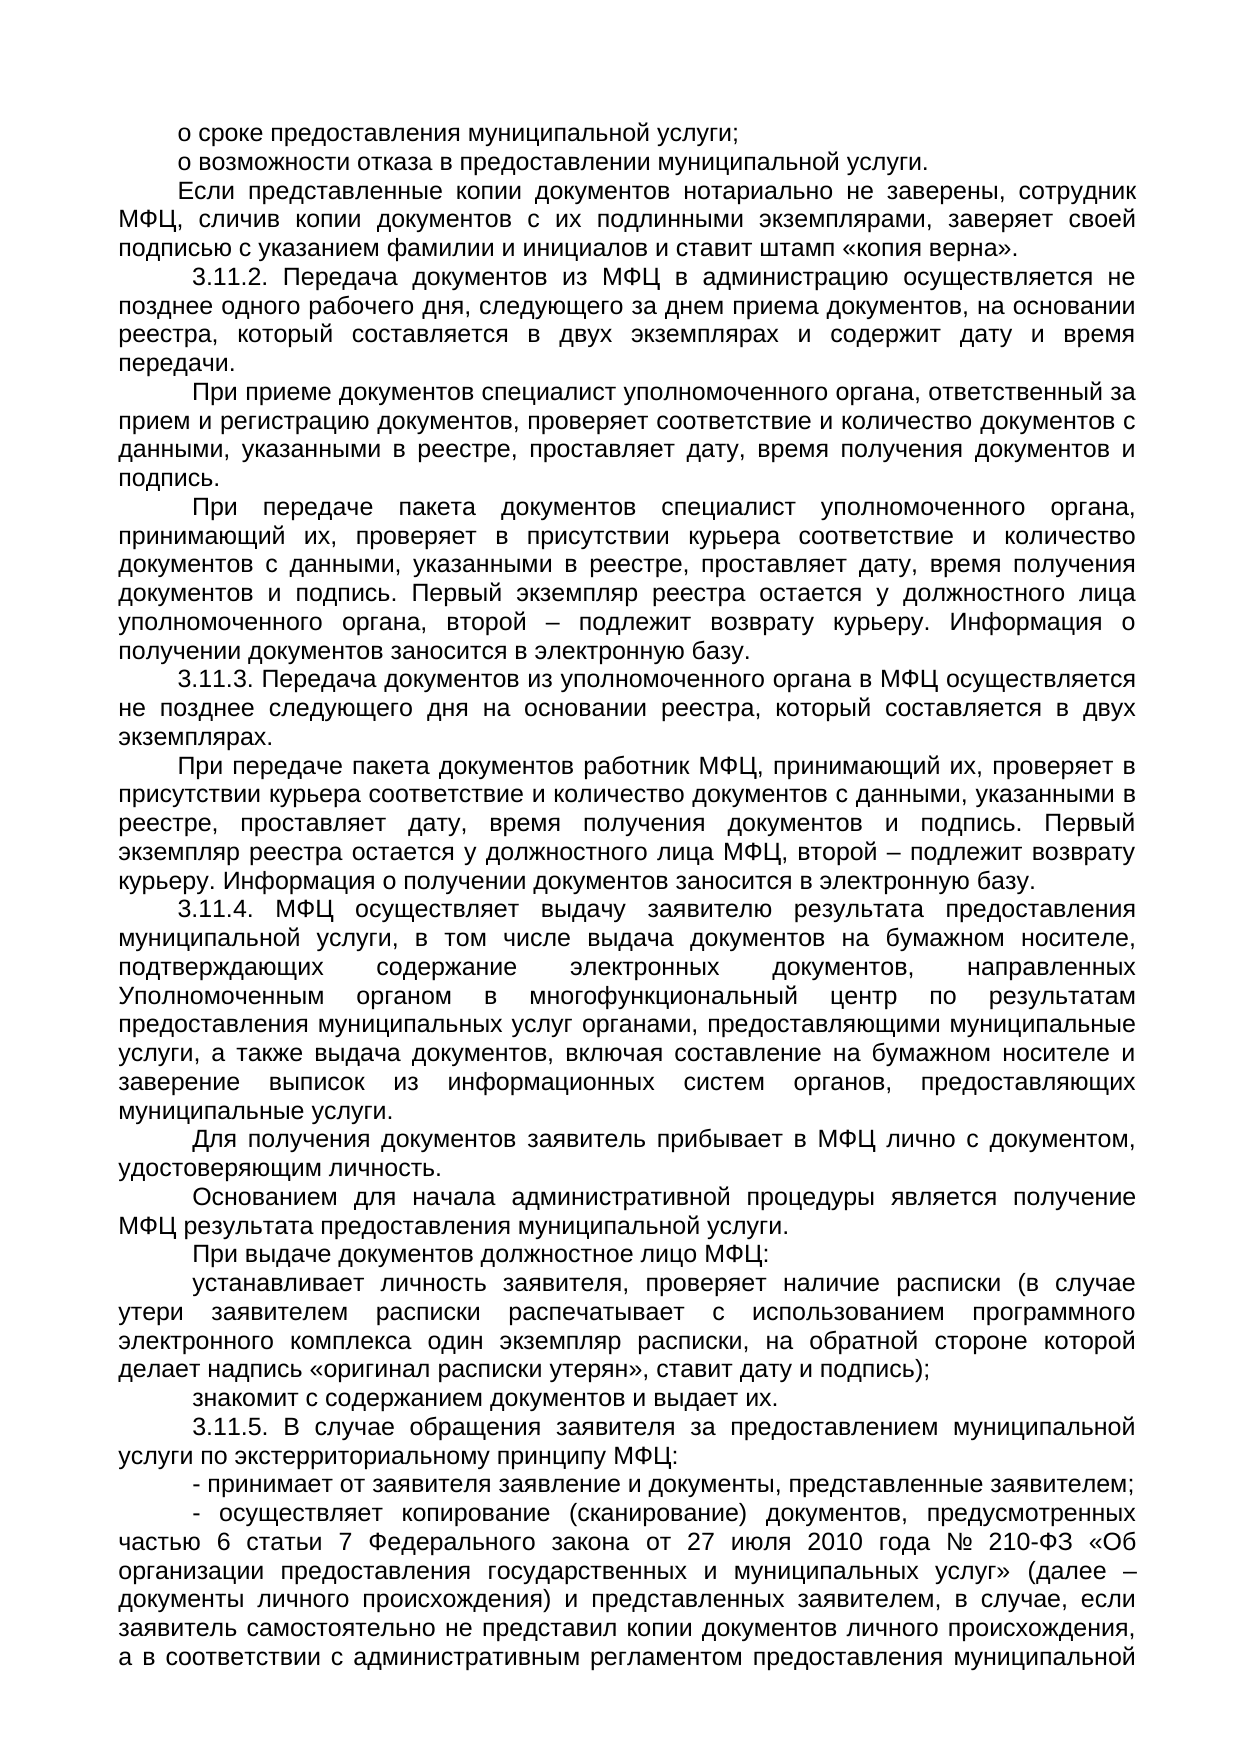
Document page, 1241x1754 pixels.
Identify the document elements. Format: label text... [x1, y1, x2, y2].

text Для получения документов заявитель прибывает в МФЦ лично с документом, удостоверяющим личность. [118, 1124, 1137, 1182]
text о возможности отказа в предоставлении муниципальной услуги. [118, 147, 1137, 176]
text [118, 1498, 1137, 1671]
text 3.11.2. Передача документов из МФЦ в администрацию осуществляется не позднее одного рабочего дня, следующего за днем приема документов, на основании реестра, который составляется в двух экземплярах и содержит дату и время передачи. [118, 262, 1137, 377]
text знакомит с содержанием документов и выдает их. [118, 1383, 1137, 1412]
text Если представленные копии документов нотариально не заверены, сотрудник МФЦ, сличив копии документов с их подлинными экземплярами, заверяет своей подписью с указанием фамилии и инициалов и ставит штамп «копия верна». [118, 176, 1137, 262]
text При выдаче документов должностное лицо МФЦ: [118, 1239, 1137, 1268]
text 3.11.4. МФЦ осуществляет выдачу заявителю результата предоставления муниципальной услуги, в том числе выдача документов на бумажном носителе, подтверждающих содержание электронных документов, направленных Уполномоченным органом в многофункциональный центр по результатам предоставления муниципальных услуг органами, предоставляющими муниципальные услуги, а также выдача документов, включая составление на бумажном носителе и заверение выписок из информационных систем органов, предоставляющих муниципальные услуги. [118, 894, 1137, 1124]
text 3.11.5. В случае обращения заявителя за предоставлением муниципальной услуги по экстерриториальному принципу МФЦ: [118, 1412, 1137, 1469]
text Основанием для начала административной процедуры является получение МФЦ результата предоставления муниципальной услуги. [118, 1182, 1137, 1239]
text 3.11.3. Передача документов из уполномоченного органа в МФЦ осуществляется не позднее следующего дня на основании реестра, который составляется в двух экземплярах. [118, 664, 1137, 751]
text При приеме документов специалист уполномоченного органа, ответственный за прием и регистрацию документов, проверяет соответствие и количество документов с данными, указанными в реестре, проставляет дату, время получения документов и подпись. [118, 377, 1137, 492]
text о сроке предоставления муниципальной услуги; [118, 118, 1137, 147]
text При передаче пакета документов работник МФЦ, принимающий их, проверяет в присутствии курьера соответствие и количество документов с данными, указанными в реестре, проставляет дату, время получения документов и подпись. Первый экземпляр реестра остается у должностного лица МФЦ, второй – подлежит возврату курьеру. Информация о получении документов заносится в электронную базу. [118, 751, 1137, 894]
text При передаче пакета документов специалист уполномоченного органа, принимающий их, проверяет в присутствии курьера соответствие и количество документов с данными, указанными в реестре, проставляет дату, время получения документов и подпись. Первый экземпляр реестра остается у должностного лица уполномоченного органа, второй – подлежит возврату курьеру. Информация о получении документов заносится в электронную базу. [118, 492, 1137, 664]
text устанавливает личность заявителя, проверяет наличие расписки (в случае утери заявителем расписки распечатывает с использованием программного электронного комплекса один экземпляр расписки, на обратной стороне которой делает надпись «оригинал расписки утерян», ставит дату и подпись); [118, 1268, 1137, 1383]
text - принимает от заявителя заявление и документы, представленные заявителем; [118, 1469, 1137, 1498]
